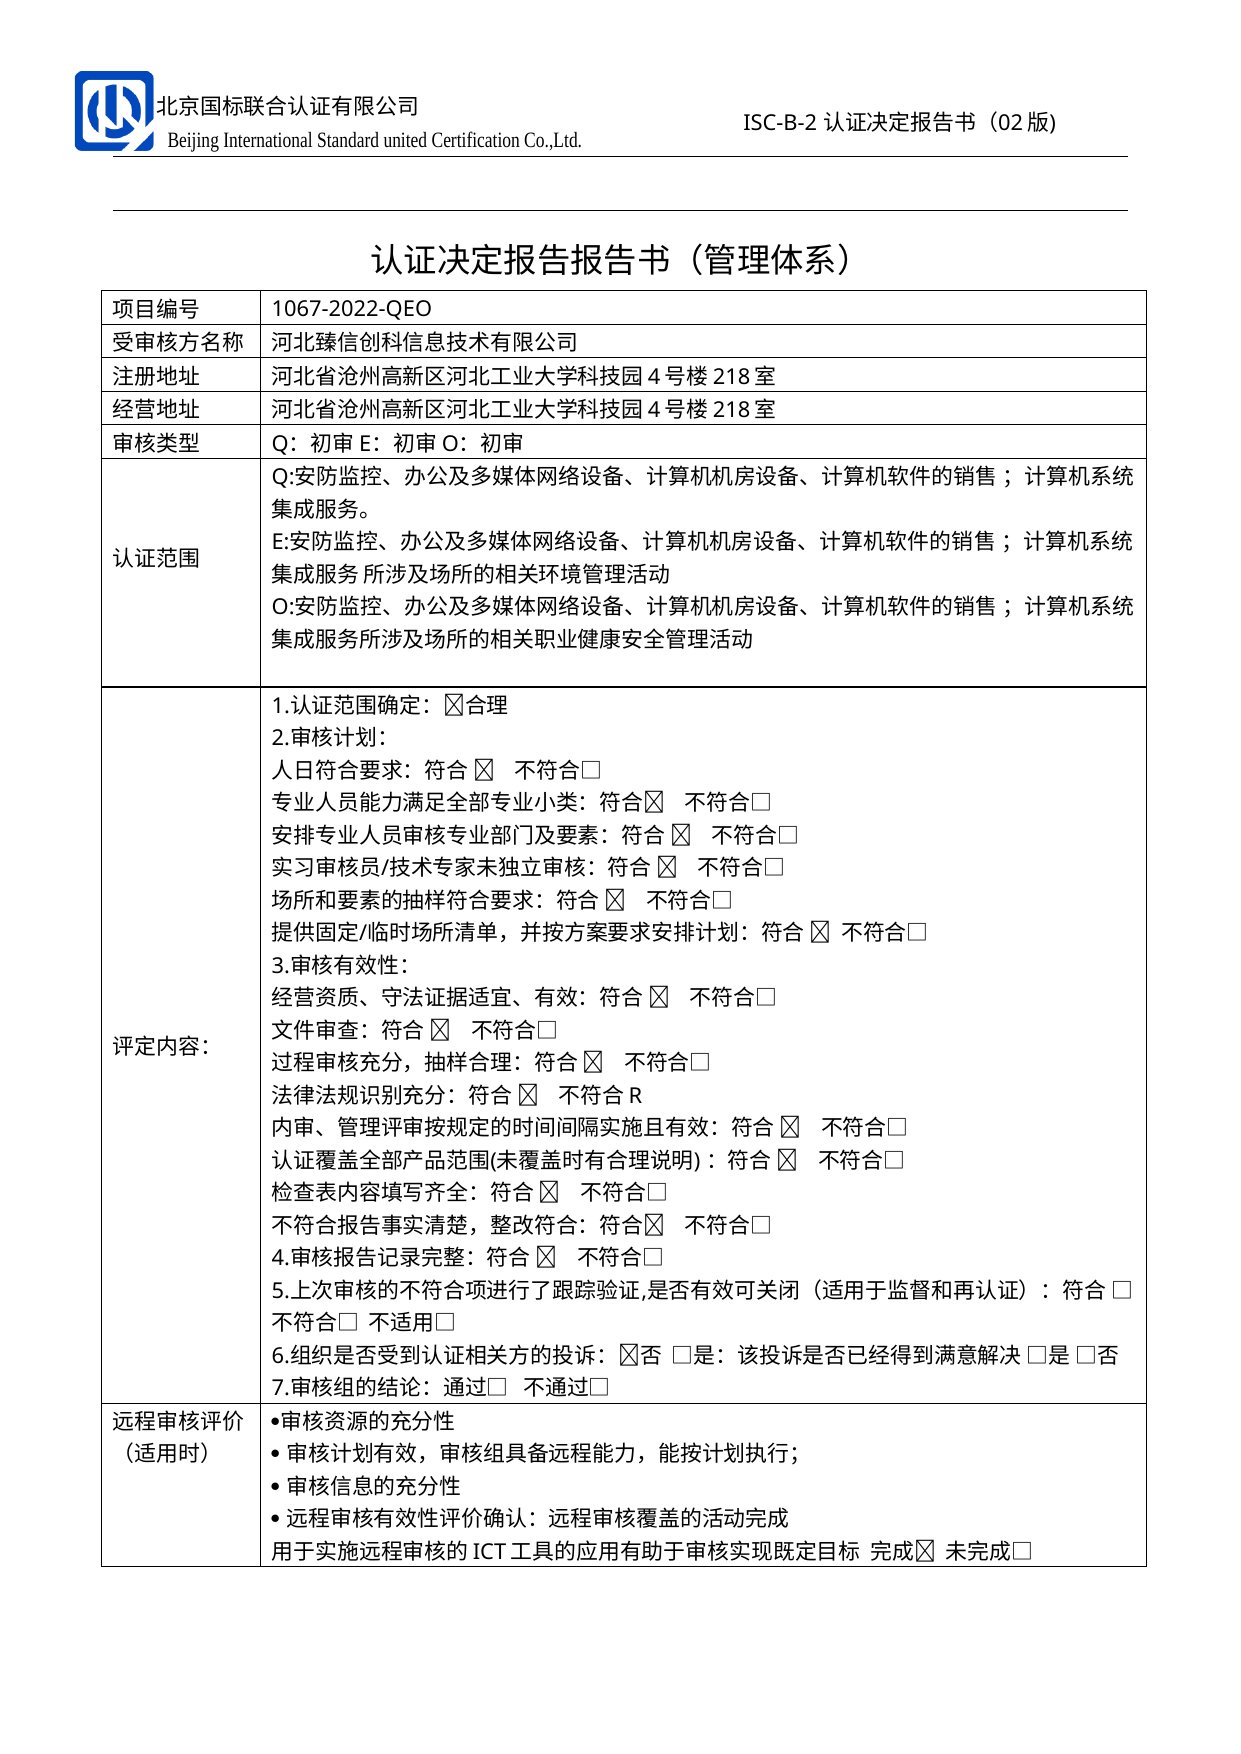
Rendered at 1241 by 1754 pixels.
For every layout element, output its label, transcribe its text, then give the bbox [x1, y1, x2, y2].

table_cell 远程审核评价 （适用时） [102, 1404, 260, 1566]
text 认证决定报告报告书（管理体系） [112, 225, 1128, 290]
table_cell 评定内容： [102, 688, 260, 1402]
table_header 项目编号 [102, 291, 260, 324]
table_cell 河北臻信创科信息技术有限公司 [261, 325, 1146, 357]
table_cell 1.认证范围确定：合理 2.审核计划： 人日符合要求：符合 不符合□ 专业人员能力满足全部专业小类：符合 不符合□ 安排专业人员审核专业部门及要素：符合 不符合□ 实习审核员/技术专家未独立审核：符合 不符合□ 场所和要素的抽样符合要求：符合 不符合□ 提供固定/临时场所清单，并按方案要求安排计划：符合 不符合□ 3.审核有效性： 经营资质、守法证据适宜、有效：符合 不符合□ 文件审查：符合 不符合□ 过程审核充分，抽样合理：符合 不符合□ 法律法规识别充分：符合 不符合R 内审、管理评审按规定的时间间隔实施且有效：符合 不符合□ 认证覆盖全部产品范围(未覆盖时有合理说明) ：符合 不符合□ 检查表内容填写齐全：符合 不符合□ 不符合报告事实清楚，整改符合：符合 不符合□ 4.审核报告记录完整：符合 不符合□ 5.上次审核的不符合项进行了跟踪验证,是否有效可关闭（适用于监督和再认证）：符合 □ 不符合□ 不适用□ 6.组织是否受到认证相关方的投诉：否 □是：该投诉是否已经得到满意解决 □是 □否 7.审核组的结论：通过□ 不通过□ [261, 688, 1146, 1402]
table_cell Q:安防监控、办公及多媒体网络设备、计算机机房设备、计算机软件的销售 ；计算机系统集成服务。 E:安防监控、办公及多媒体网络设备、计算机机房设备、计算机软件的销售 ；计算机系统集成服务 所涉及场所的相关环境管理活动 O:安防监控、办公及多媒体网络设备、计算机机房设备、计算机软件的销售 ；计算机系统集成服务所涉及场所的相关职业健康安全管理活动 [261, 459, 1146, 686]
table_cell 认证范围 [102, 459, 260, 686]
table_header 1067-2022-QEO [261, 291, 1146, 324]
table_cell 注册地址 [102, 358, 260, 391]
table_cell 审核类型 [102, 425, 260, 458]
table_cell 受审核方名称 [102, 325, 260, 357]
table_cell 经营地址 [102, 392, 260, 424]
table_cell Q：初审 E：初审 O：初审 [261, 425, 1146, 458]
table_cell 河北省沧州高新区河北工业大学科技园4号楼218室 [261, 358, 1146, 391]
picture [74, 71, 154, 151]
table_cell 河北省沧州高新区河北工业大学科技园4号楼218室 [261, 392, 1146, 424]
